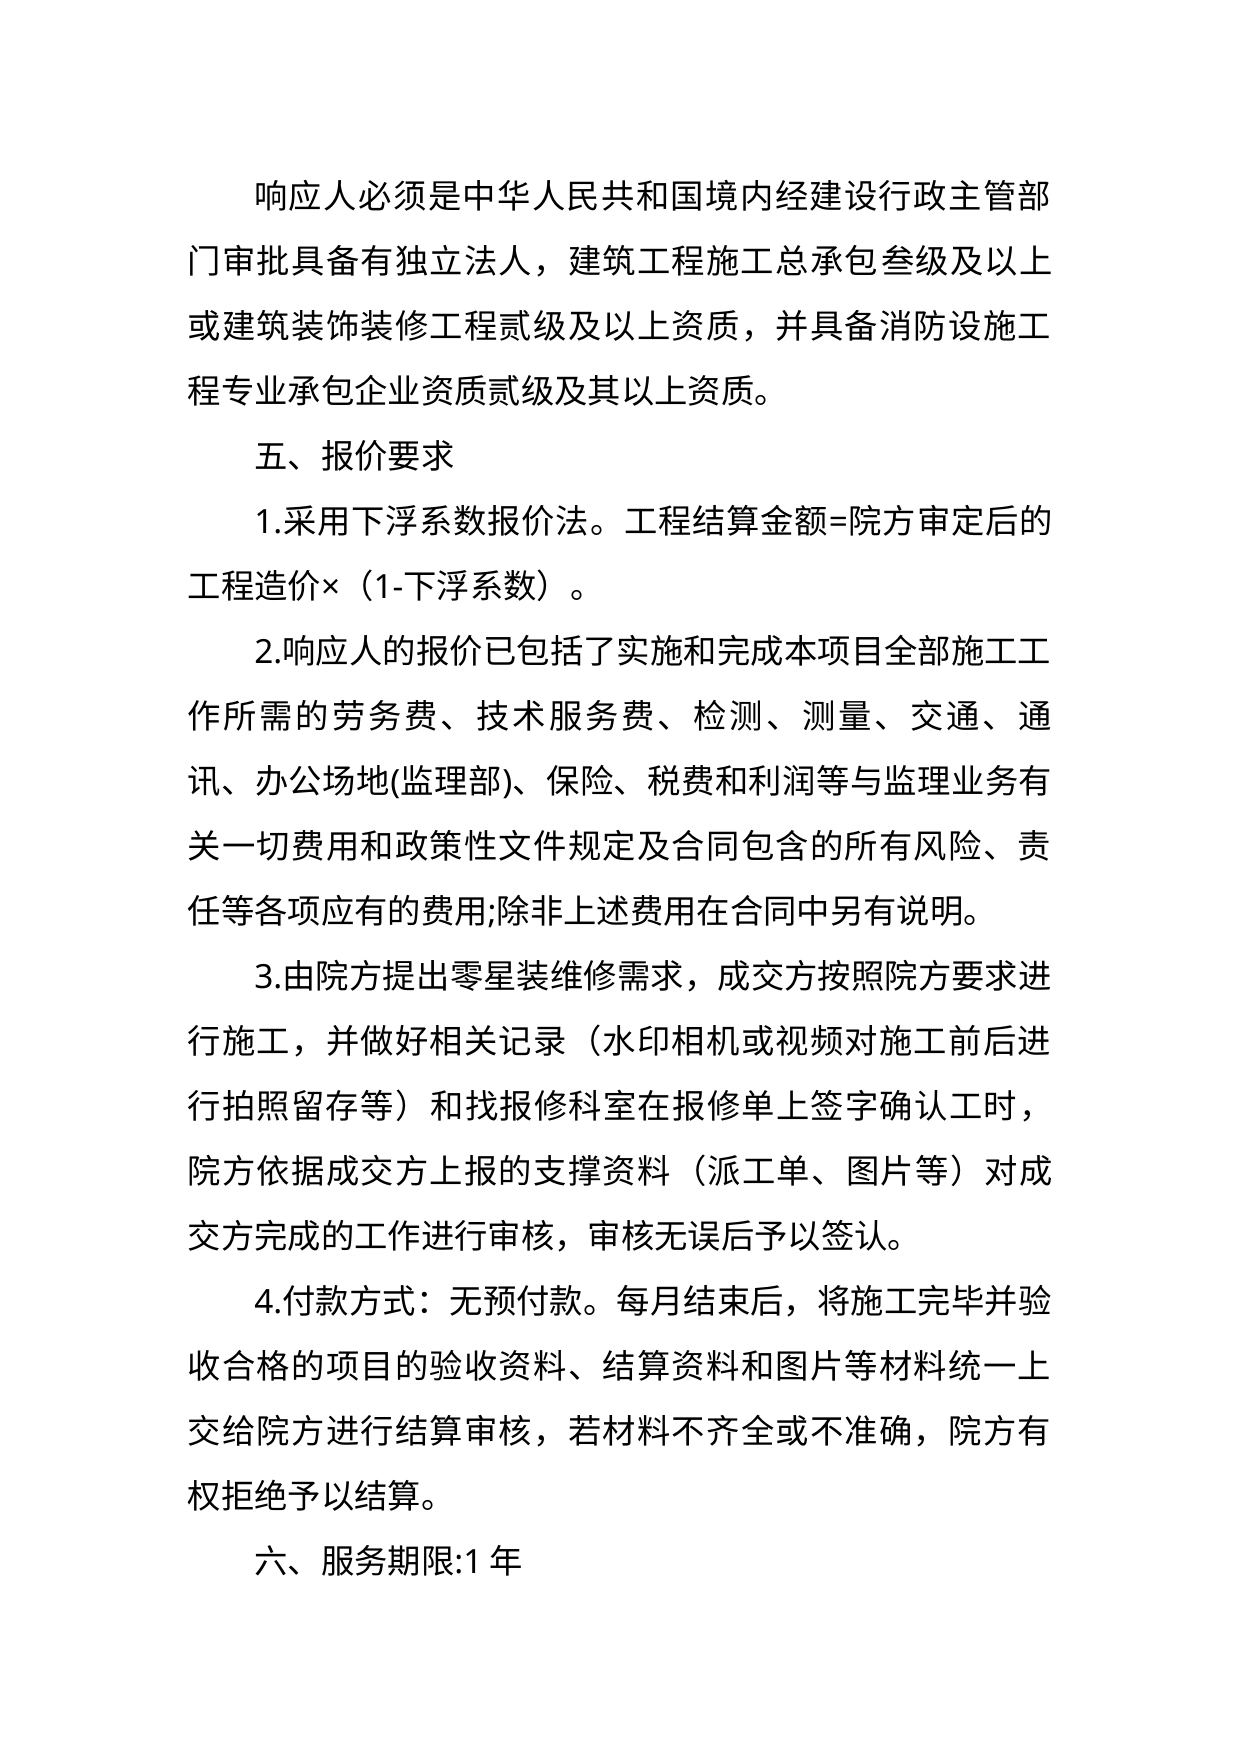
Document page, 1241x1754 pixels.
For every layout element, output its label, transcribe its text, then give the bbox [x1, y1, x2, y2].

text 五、报价要求 [187, 422, 1053, 487]
text 4.付款方式：无预付款。每月结束后，将施工完毕并验收合格的项目的验收资料、结算资料和图片等材料统一上交给院方进行结算审核，若材料不齐全或不准确，院方有权拒绝予以结算。 [187, 1267, 1053, 1527]
text 3.由院方提出零星装维修需求，成交方按照院方要求进行施工，并做好相关记录（水印相机或视频对施工前后进行拍照留存等）和找报修科室在报修单上签字确认工时，院方依据成交方上报的支撑资料（派工单、图片等）对成交方完成的工作进行审核，审核无误后予以签认。 [187, 942, 1053, 1267]
text 1.采用下浮系数报价法。工程结算金额=院方审定后的工程造价×（1-下浮系数）。 [187, 487, 1053, 617]
text 响应人必须是中华人民共和国境内经建设行政主管部门审批具备有独立法人，建筑工程施工总承包叁级及以上或建筑装饰装修工程贰级及以上资质，并具备消防设施工程专业承包企业资质贰级及其以上资质。 [187, 162, 1053, 422]
text 2.响应人的报价已包括了实施和完成本项目全部施工工作所需的劳务费、技术服务费、检测、测量、交通、通讯、办公场地(监理部)、保险、税费和利润等与监理业务有关一切费用和政策性文件规定及合同包含的所有风险、责任等各项应有的费用;除非上述费用在合同中另有说明。 [187, 617, 1053, 942]
text 六、服务期限:1年 [187, 1527, 1053, 1592]
